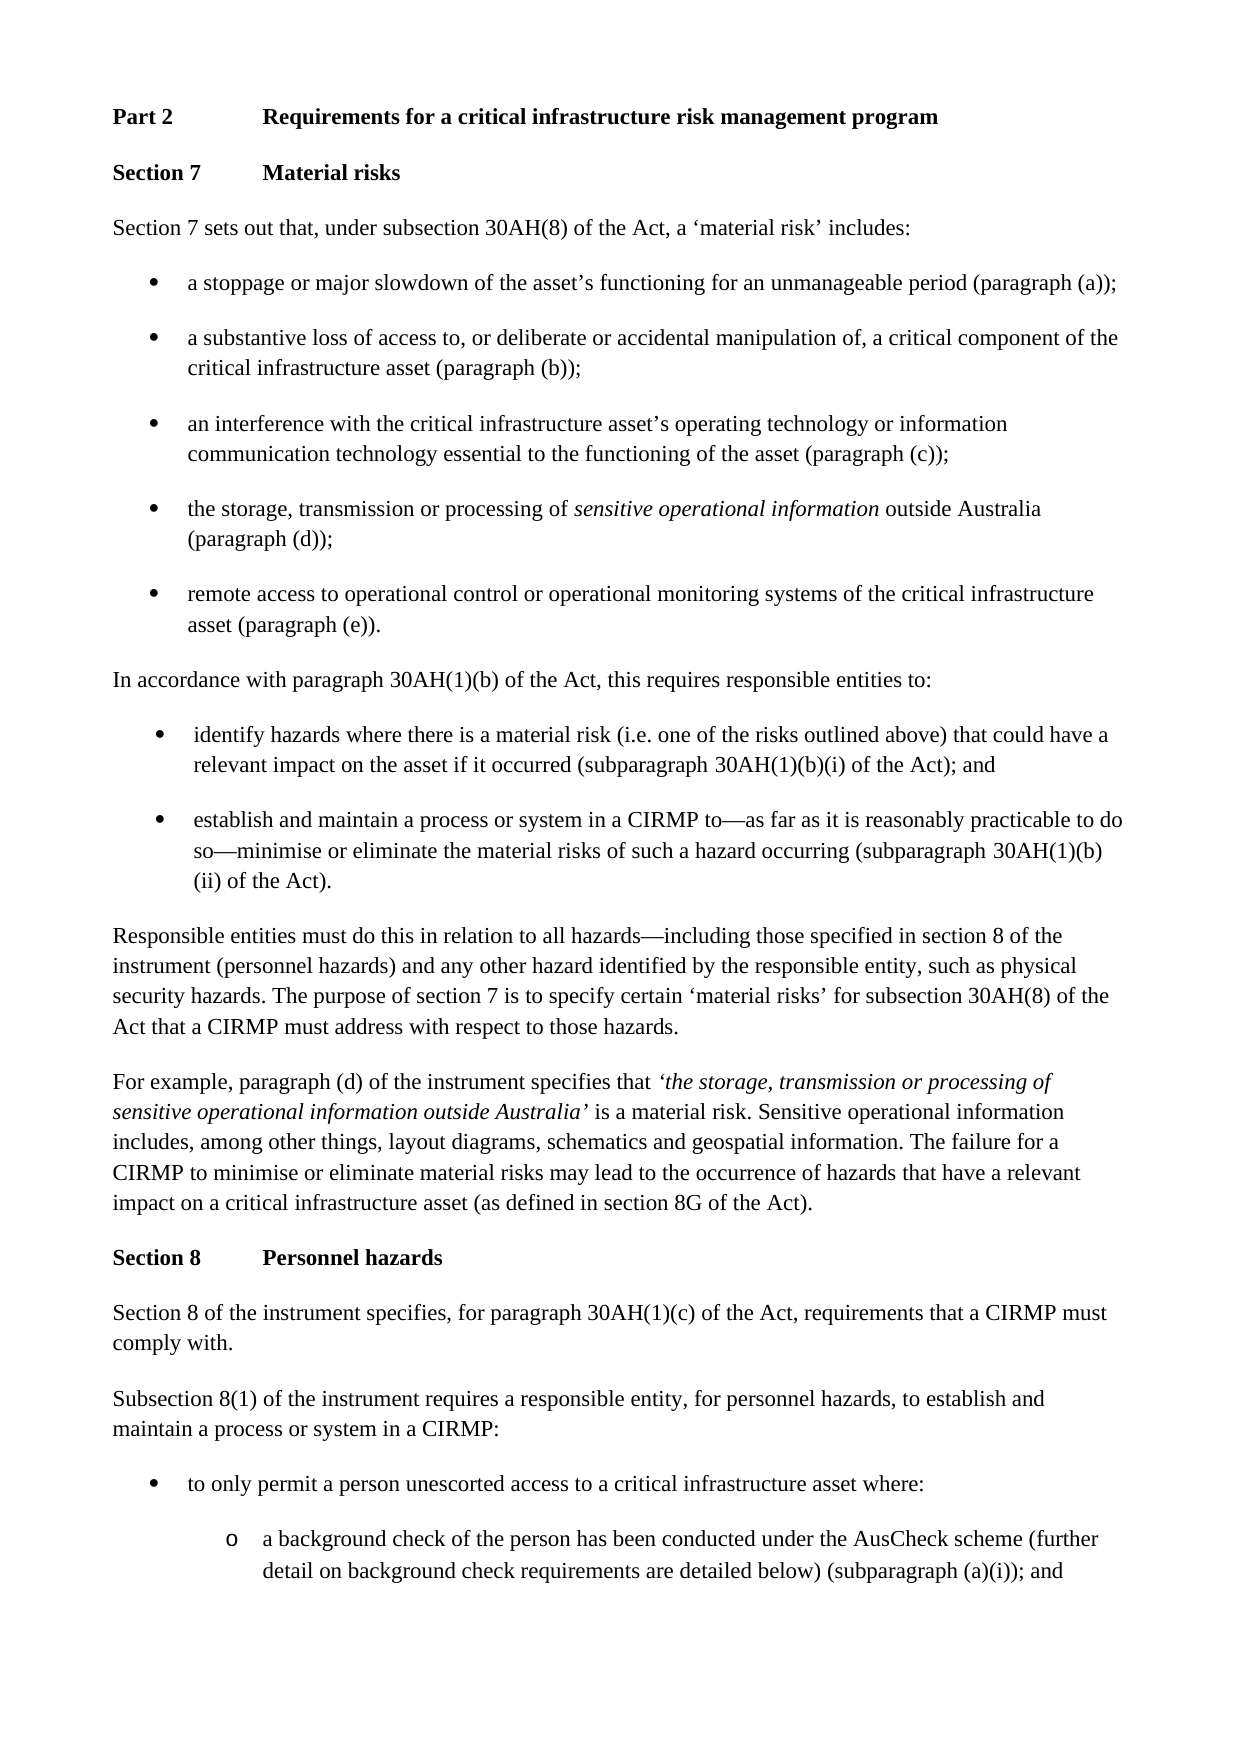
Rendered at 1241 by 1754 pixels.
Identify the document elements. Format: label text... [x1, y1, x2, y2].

list remote access to operational control or operational monitoring systems of the critical infrastructure asset (paragraph (e)). [150, 581, 1128, 637]
text In accordance with paragraph 30AH(1)(b) of the Act, this requires responsible entities to: [112, 666, 1128, 692]
list to only permit a person unescorted access to a critical infrastructure asset where: [150, 1470, 1128, 1496]
subtitle Section 7 Material risks [112, 159, 1128, 185]
list a substantive loss of access to, or deliberate or accidental manipulation of, a critical component of the critical infrastructure asset (paragraph (b)); [150, 324, 1128, 381]
text Responsible entities must do this in relation to all hazards—including those specified in section 8 of the instrument (personnel hazards) and any other hazard identified by the responsible entity, such as physical security hazards. The purpose of section 7 is to specify certain ‘material risks’ for subsection 30AH(8) of the Act that a CIRMP must address with respect to those hazards. [112, 922, 1128, 1039]
text Section 8 of the instrument specifies, for paragraph 30AH(1)(c) of the Act, requirements that a CIRMP must comply with. [112, 1299, 1128, 1356]
list a stoppage or major slowdown of the asset’s functioning for an unmanageable period (paragraph (a)); [150, 269, 1128, 295]
text Subsection 8(1) of the instrument requires a responsible entity, for personnel hazards, to establish and maintain a process or system in a CIRMP: [112, 1385, 1128, 1441]
text Section 7 sets out that, under subsection 30AH(8) of the Act, a ‘material risk’ includes: [112, 214, 1128, 240]
list the storage, transmission or processing of sensitive operational information outside Australia (paragraph (d)); [150, 495, 1128, 552]
list establish and maintain a process or system in a CIRMP to—as far as it is reasonably practicable to do so—minimise or eliminate the material risks of such a hazard occurring (subparagraph 30AH(1)(b)(ii) of the Act). [156, 807, 1128, 893]
list an interference with the critical infrastructure asset’s operating technology or information communication technology essential to the functioning of the asset (paragraph (c)); [150, 410, 1128, 466]
list a background check of the person has been conducted under the AusCheck scheme (further detail on background check requirements are detailed below) (subparagraph (a)(i)); and [225, 1525, 1128, 1584]
subtitle Part 2 Requirements for a critical infrastructure risk management program [112, 103, 1128, 130]
subtitle Section 8 Personnel hazards [112, 1244, 1128, 1270]
text For example, paragraph (d) of the instrument specifies that ‘the storage, transmission or processing of sensitive operational information outside Australia’ is a material risk. Sensitive operational information includes, among other things, layout diagrams, schematics and geospatial information. The failure for a CIRMP to minimise or eliminate material risks may lead to the occurrence of hazards that have a relevant impact on a critical infrastructure asset (as defined in section 8G of the Act). [112, 1068, 1128, 1215]
list identify hazards where there is a material risk (i.e. one of the risks outlined above) that could have a relevant impact on the asset if it occurred (subparagraph 30AH(1)(b)(i) of the Act); and [156, 721, 1128, 778]
